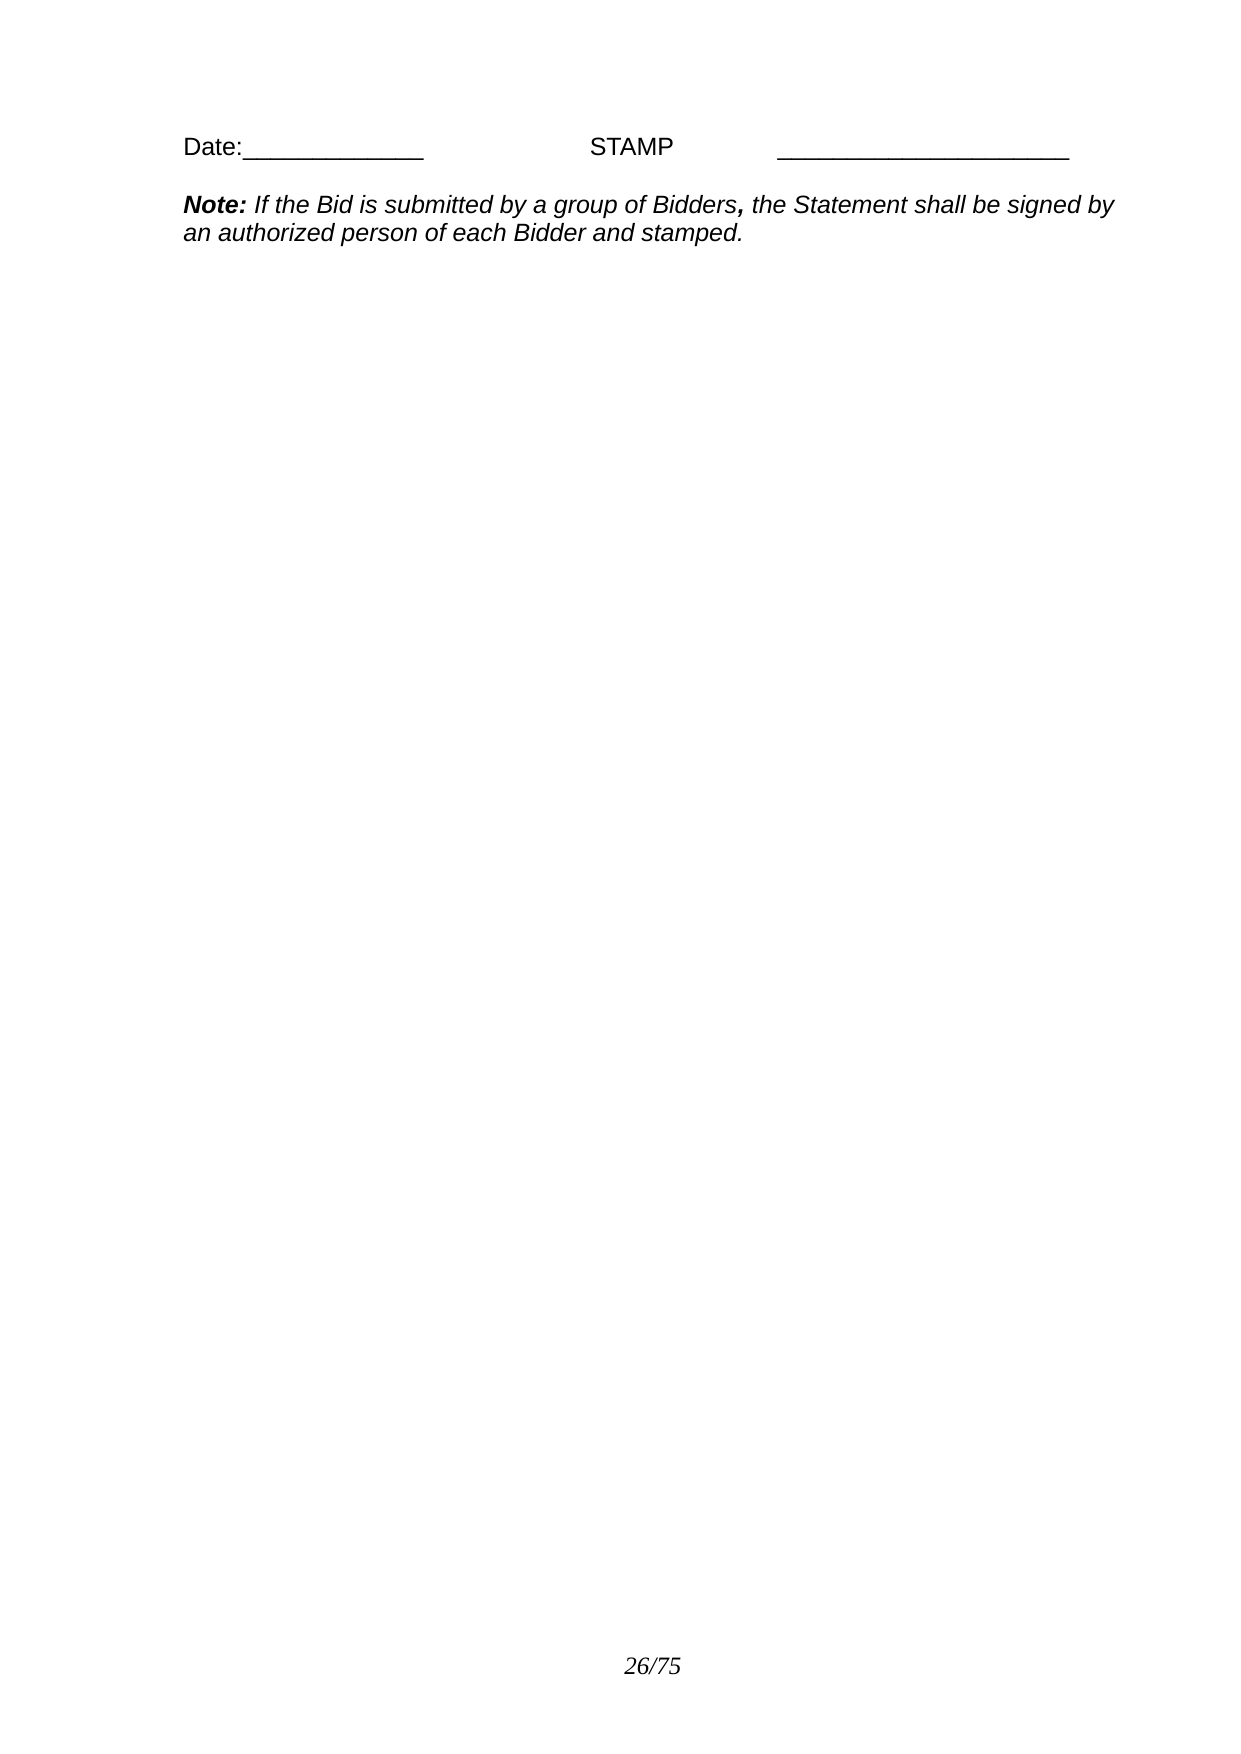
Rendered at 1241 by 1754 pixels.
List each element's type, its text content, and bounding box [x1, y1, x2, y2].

text Date:_____________ STAMP _____________________ [183, 132, 1122, 161]
text Note: If the Bid is submitted by a group of Bidders, the Statement shall be signed by an authorized person of each Bidder and stamped. [183, 190, 1122, 247]
